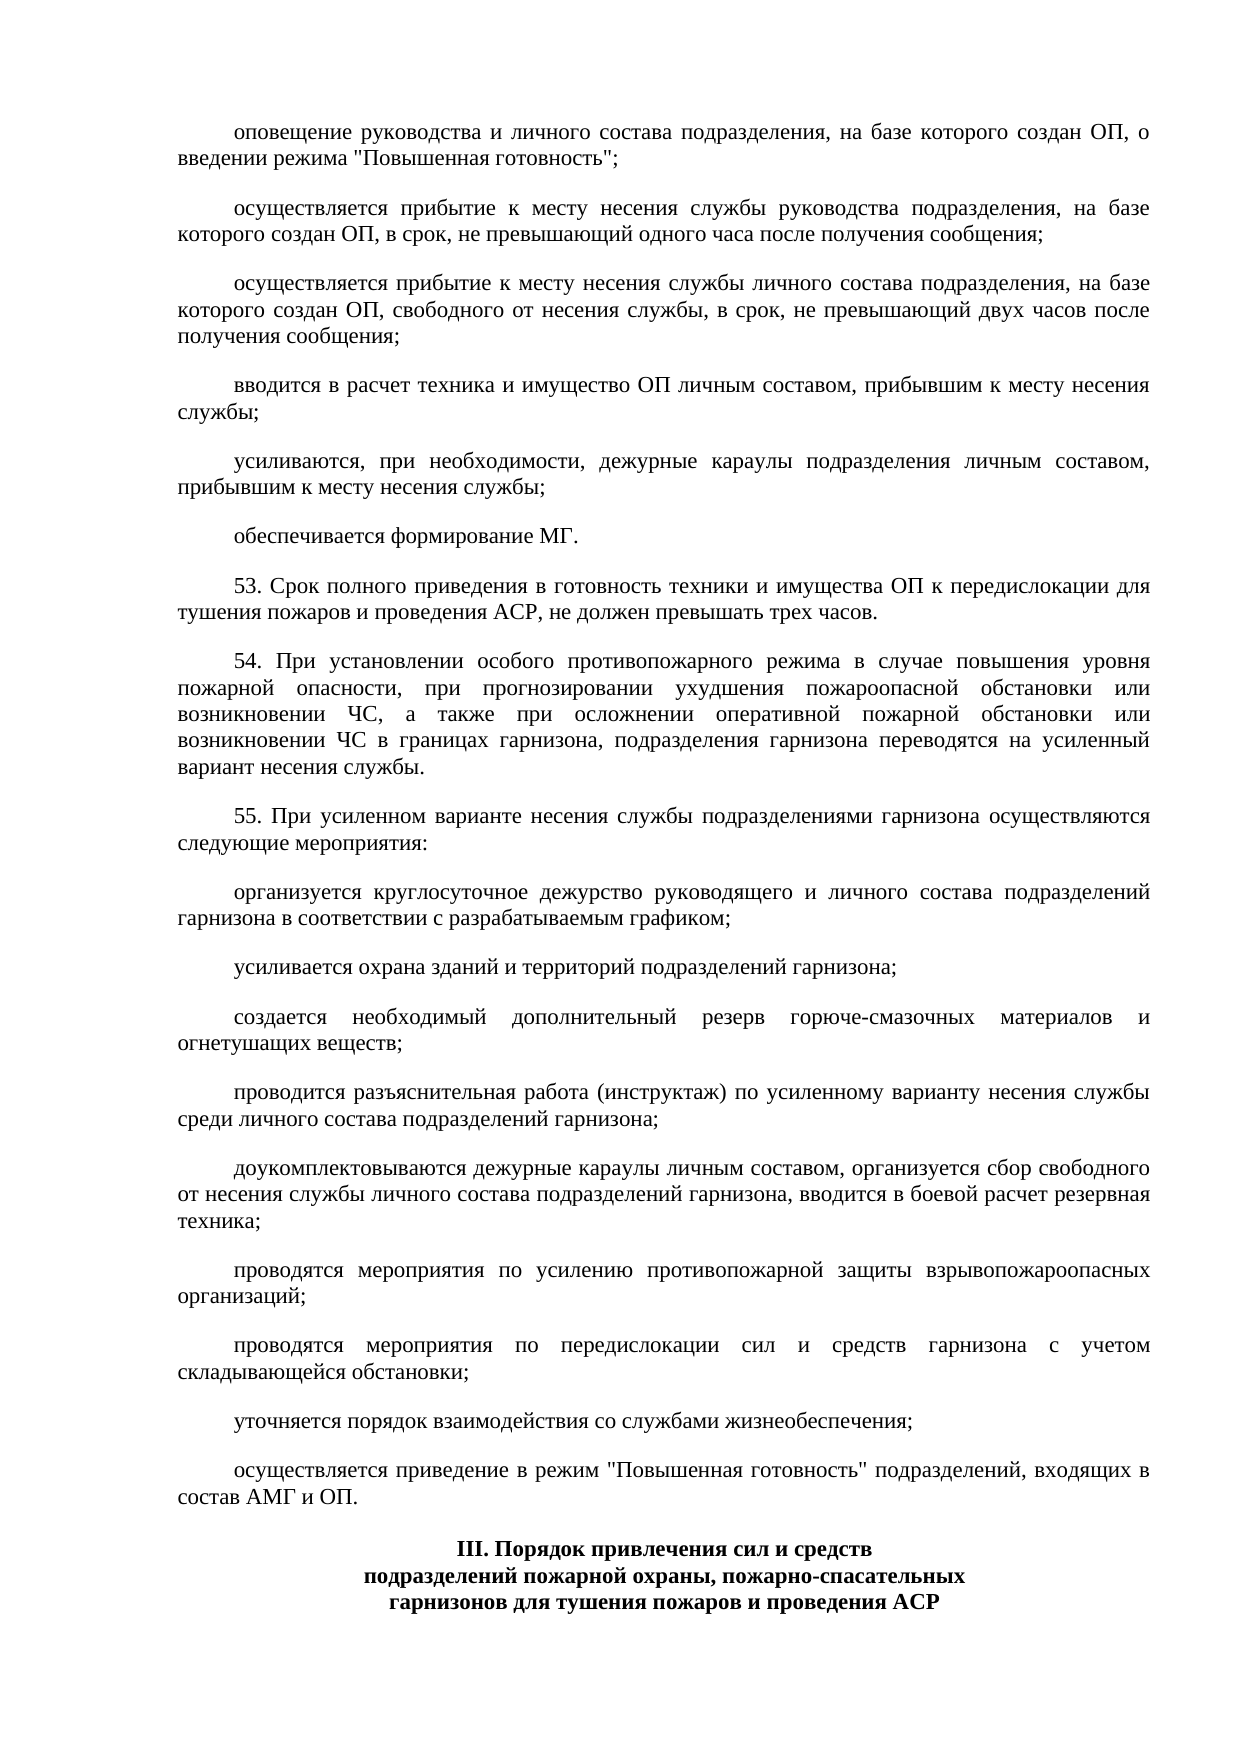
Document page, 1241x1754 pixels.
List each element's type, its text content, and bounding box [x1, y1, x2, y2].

text 55. При усиленном варианте несения службы подразделениями гарнизона осуществляются следующие мероприятия: [177, 802, 1152, 855]
title подразделений пожарной охраны, пожарно-спасательных [177, 1562, 1152, 1588]
title гарнизонов для тушения пожаров и проведения АСР [177, 1588, 1152, 1614]
text оповещение руководства и личного состава подразделения, на базе которого создан ОП, о введении режима "Повышенная готовность"; [177, 118, 1152, 171]
text вводится в расчет техника и имущество ОП личным составом, прибывшим к месту несения службы; [177, 371, 1152, 424]
text проводятся мероприятия по усилению противопожарной защиты взрывопожароопасных организаций; [177, 1256, 1152, 1309]
text создается необходимый дополнительный резерв горюче-смазочных материалов и огнетушащих веществ; [177, 1003, 1152, 1055]
text 54. При установлении особого противопожарного режима в случае повышения уровня пожарной опасности, при прогнозировании ухудшения пожароопасной обстановки или возникновении ЧС, а также при осложнении оперативной пожарной обстановки или возникновении ЧС в границах гарнизона, подразделения гарнизона переводятся на усиленный вариант несения службы. [177, 647, 1152, 779]
text усиливается охрана зданий и территорий подразделений гарнизона; [177, 953, 1152, 980]
text проводятся мероприятия по передислокации сил и средств гарнизона с учетом складывающейся обстановки; [177, 1332, 1152, 1384]
text обеспечивается формирование МГ. [177, 523, 1152, 549]
text организуется круглосуточное дежурство руководящего и личного состава подразделений гарнизона в соответствии с разрабатываемым графиком; [177, 878, 1152, 931]
text 53. Срок полного приведения в готовность техники и имущества ОП к передислокации для тушения пожаров и проведения АСР, не должен превышать трех часов. [177, 572, 1152, 624]
title III. Порядок привлечения сил и средств [177, 1536, 1152, 1562]
text осуществляется приведение в режим "Повышенная готовность" подразделений, входящих в состав АМГ и ОП. [177, 1456, 1152, 1509]
text осуществляется прибытие к месту несения службы руководства подразделения, на базе которого создан ОП, в срок, не превышающий одного часа после получения сообщения; [177, 194, 1152, 246]
text уточняется порядок взаимодействия со службами жизнеобеспечения; [177, 1407, 1152, 1433]
text доукомплектовываются дежурные караулы личным составом, организуется сбор свободного от несения службы личного состава подразделений гарнизона, вводится в боевой расчет резервная техника; [177, 1154, 1152, 1233]
text усиливаются, при необходимости, дежурные караулы подразделения личным составом, прибывшим к месту несения службы; [177, 447, 1152, 500]
text проводится разъяснительная работа (инструктаж) по усиленному варианту несения службы среди личного состава подразделений гарнизона; [177, 1078, 1152, 1131]
